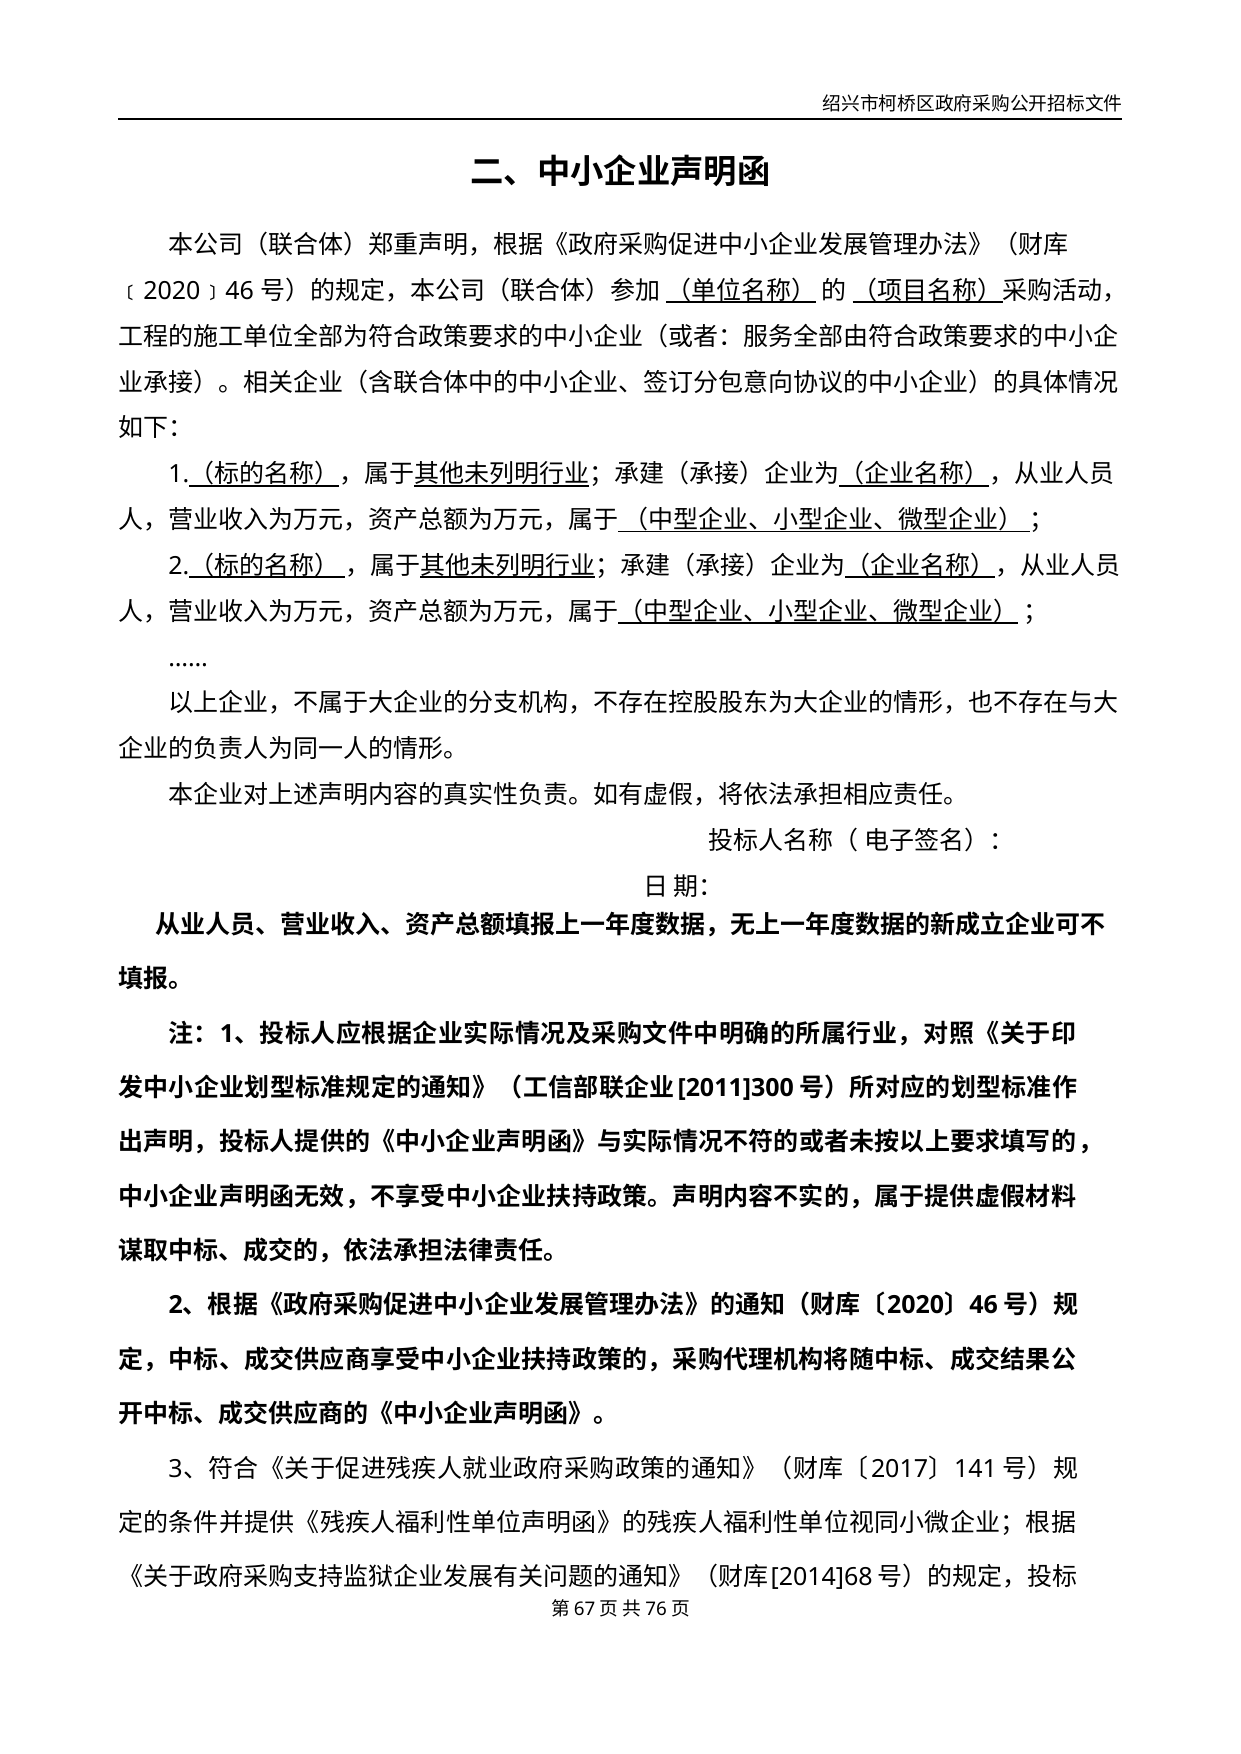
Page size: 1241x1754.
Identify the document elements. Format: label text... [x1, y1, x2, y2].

text 本公司（联合体）郑重声明，根据《政府采购促进中小企业发展管理办法》（财库﹝2020﹞46 号）的规定，本公司（联合体）参加 （单位名称） 的 （项目名称）采购活动，工程的施工单位全部为符合政策要求的中小企业（或者：服务全部由符合政策要求的中小企业承接）。相关企业（含联合体中的中小企业、签订分包意向协议的中小企业）的具体情况如下： [118, 217, 1122, 446]
text 二、中小企业声明函 [118, 144, 1122, 193]
text 1.（标的名称），属于其他未列明行业；承建（承接）企业为（企业名称），从业人员人，营业收入为万元，资产总额为万元，属于 （中型企业、小型企业、微型企业） ； [118, 446, 1122, 538]
text 以上企业，不属于大企业的分支机构，不存在控股股东为大企业的情形，也不存在与大企业的负责人为同一人的情形。 [118, 675, 1122, 767]
text 从业人员、营业收入、资产总额填报上一年度数据，无上一年度数据的新成立企业可不填报。 [118, 904, 1122, 995]
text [118, 1448, 1078, 1593]
text 日 期： [118, 858, 1005, 904]
text 本企业对上述声明内容的真实性负责。如有虚假，将依法承担相应责任。 [118, 767, 1122, 813]
text 投标人名称（ 电子签名）： [118, 813, 1014, 858]
text 2.（标的名称） ，属于其他未列明行业；承建（承接）企业为（企业名称），从业人员人，营业收入为万元，资产总额为万元，属于（中型企业、小型企业、微型企业） ； [118, 538, 1122, 629]
text …… [118, 629, 1122, 675]
text 2、根据《政府采购促进中小企业发展管理办法》的通知（财库〔2020〕46号）规定，中标、成交供应商享受中小企业扶持政策的，采购代理机构将随中标、成交结果公开中标、成交供应商的《中小企业声明函》。 [118, 1285, 1078, 1430]
text 注：1、投标人应根据企业实际情况及采购文件中明确的所属行业，对照《关于印发中小企业划型标准规定的通知》（工信部联企业[2011]300号）所对应的划型标准作出声明，投标人提供的《中小企业声明函》与实际情况不符的或者未按以上要求填写的，中小企业声明函无效，不享受中小企业扶持政策。声明内容不实的，属于提供虚假材料谋取中标、成交的，依法承担法律责任。 [118, 1013, 1078, 1267]
